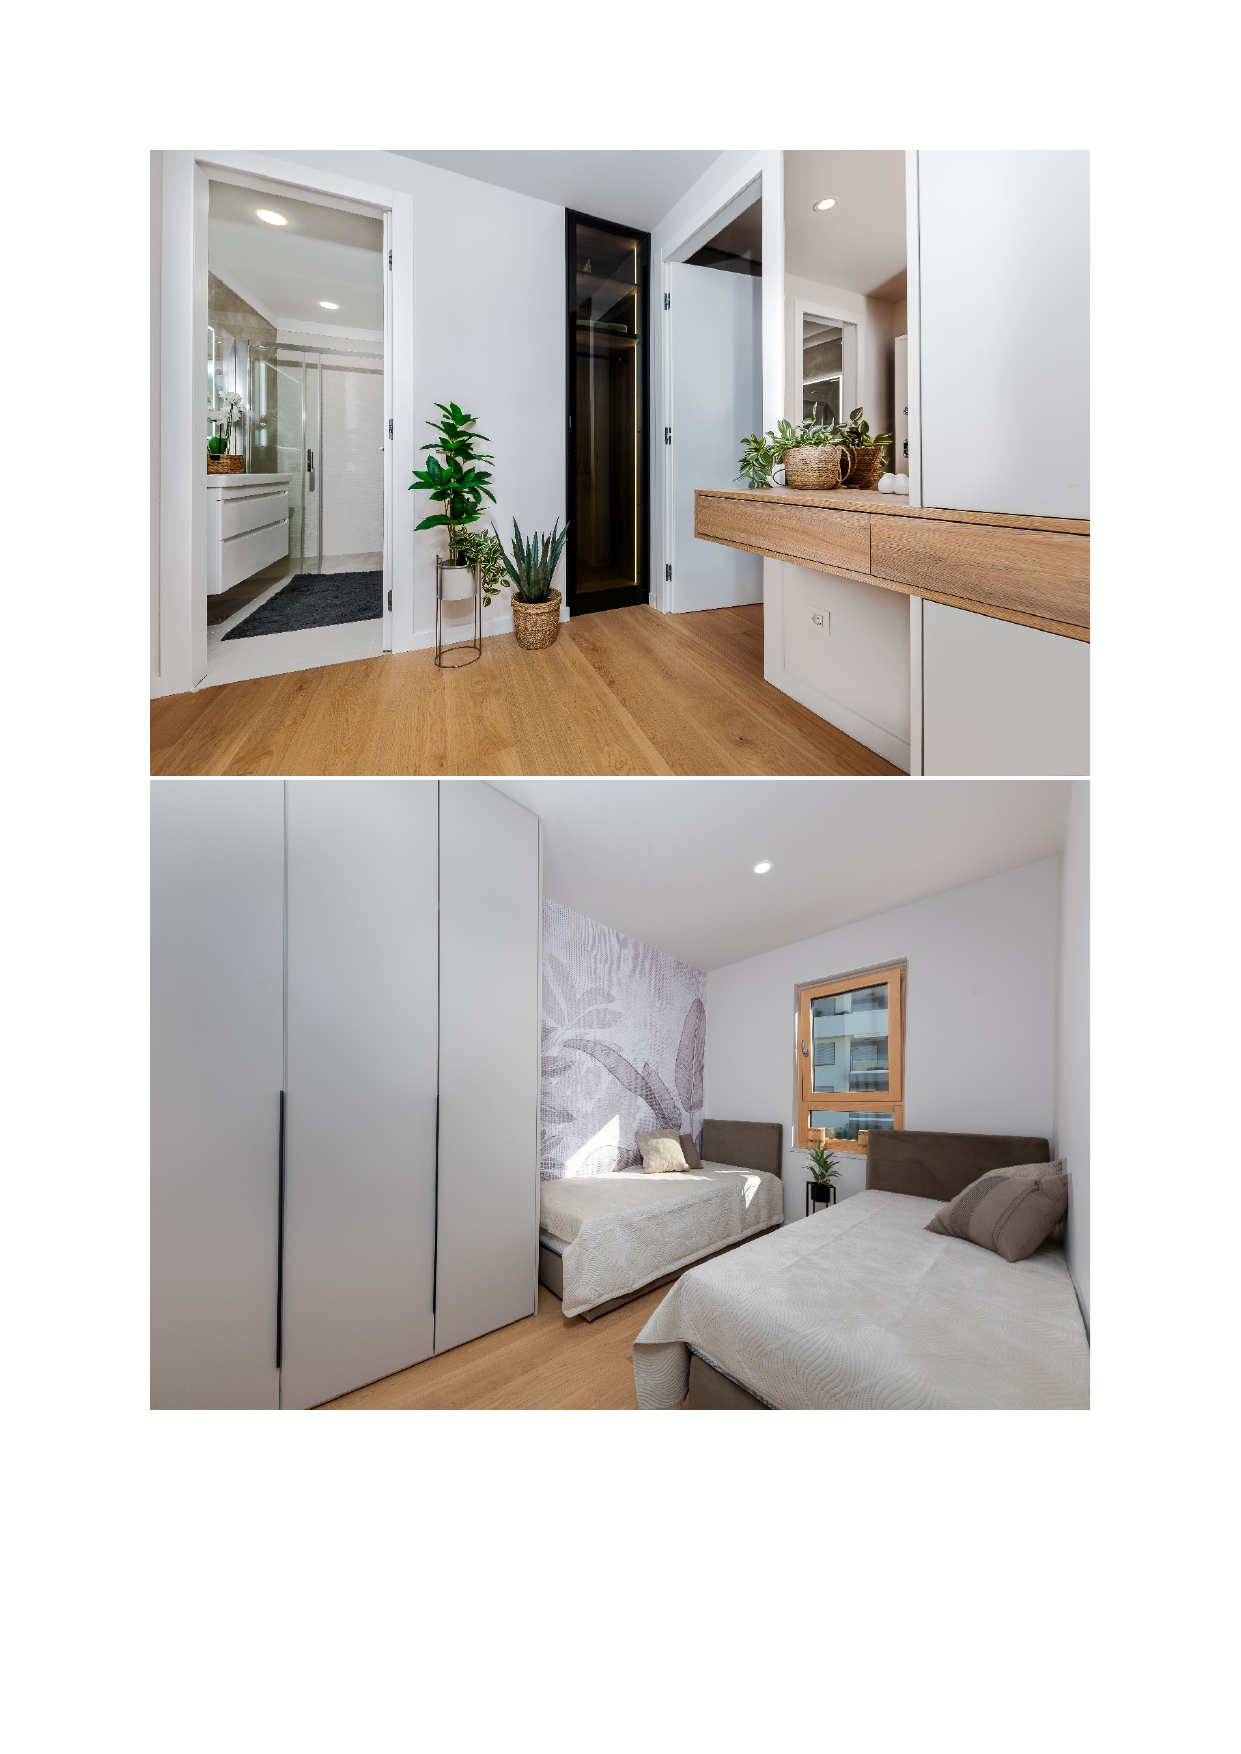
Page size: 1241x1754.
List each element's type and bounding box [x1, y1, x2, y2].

picture [150, 780, 1091, 1410]
picture [150, 150, 1091, 776]
